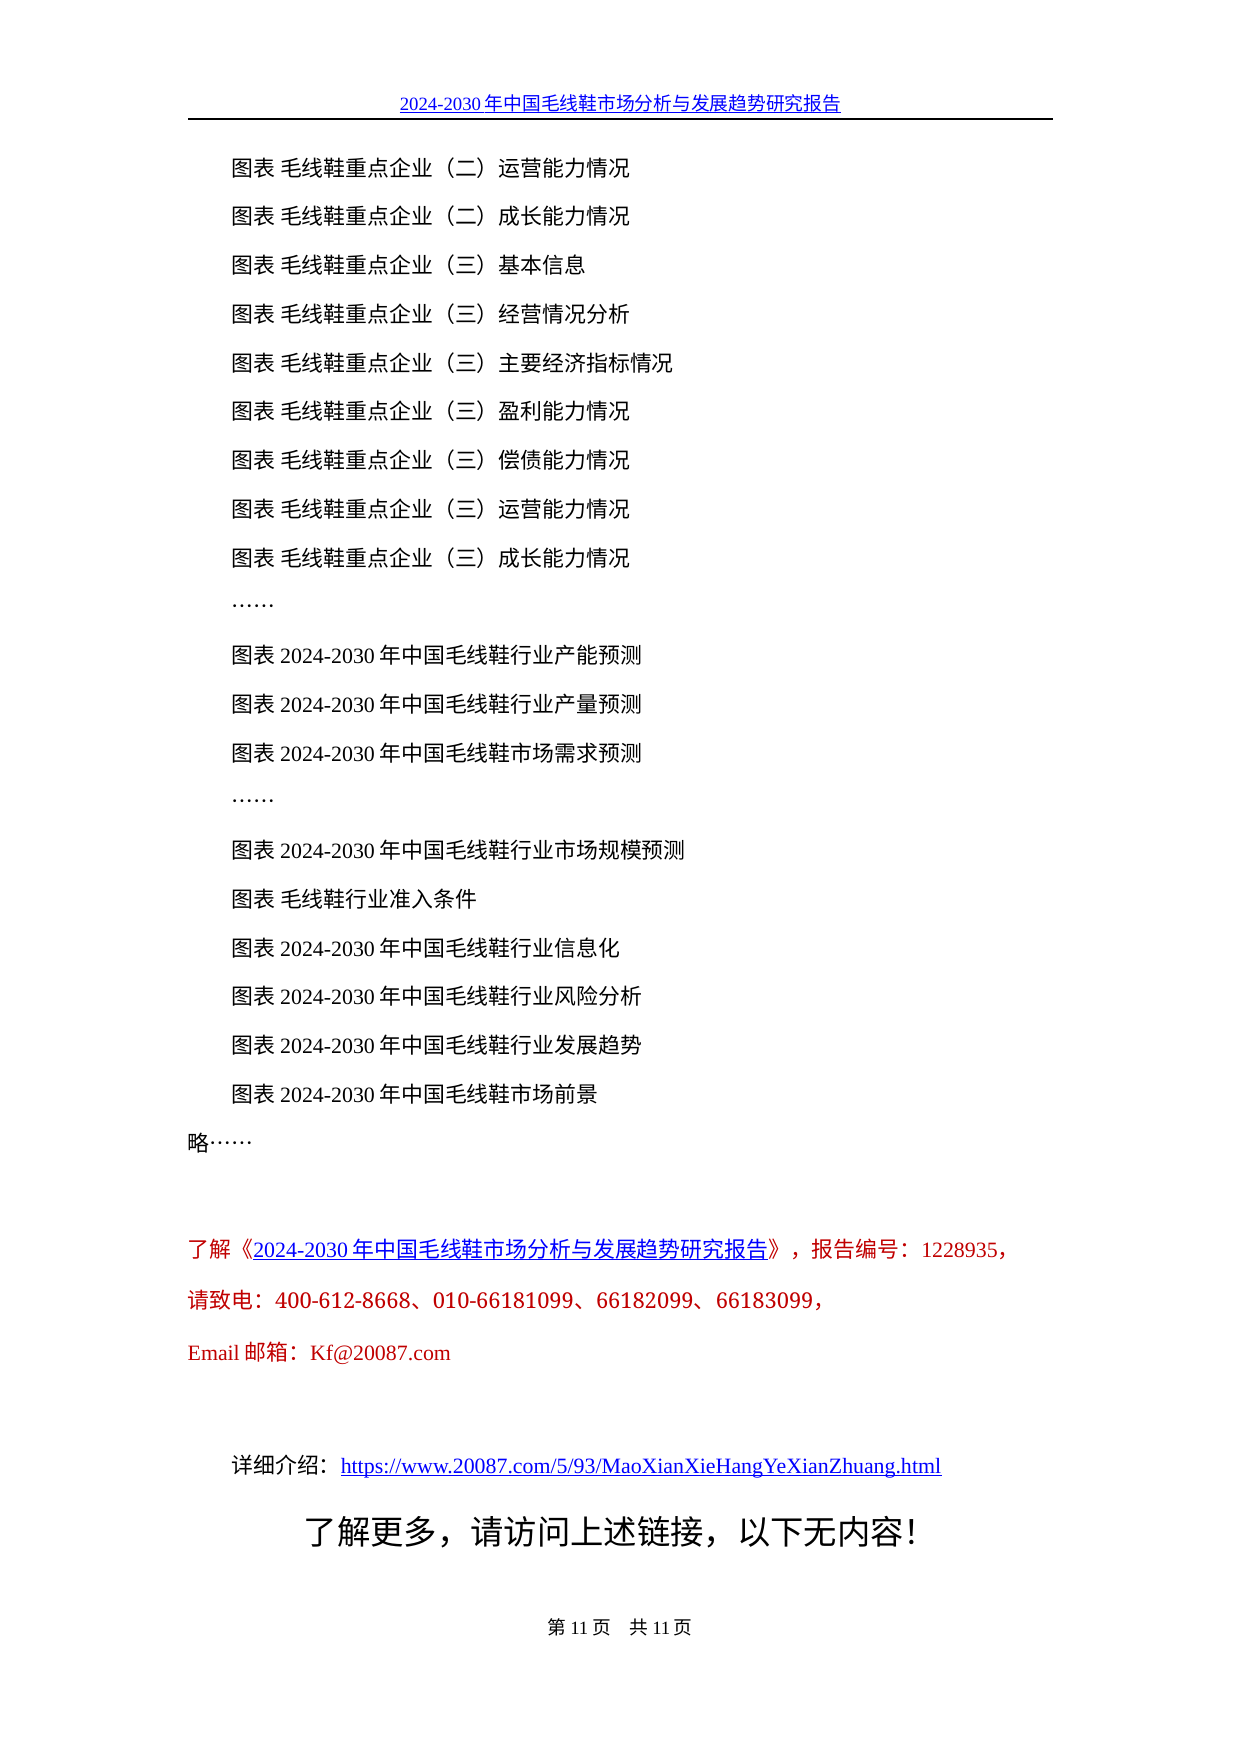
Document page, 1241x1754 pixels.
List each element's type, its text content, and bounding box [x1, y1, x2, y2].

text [187, 150, 1053, 1158]
text Email邮箱：Kf@20087.com [187, 1335, 1053, 1367]
title 了解更多，请访问上述链接，以下无内容！ [187, 1498, 1053, 1563]
text 了解《2024-2030年中国毛线鞋市场分析与发展趋势研究报告》，报告编号：1228935， [187, 1232, 1053, 1264]
text 详细介绍：https://www.20087.com/5/93/MaoXianXieHangYeXianZhuang.html [187, 1448, 1053, 1480]
text 请致电：400-612-8668、010-66181099、66182099、66183099， [187, 1283, 1053, 1316]
